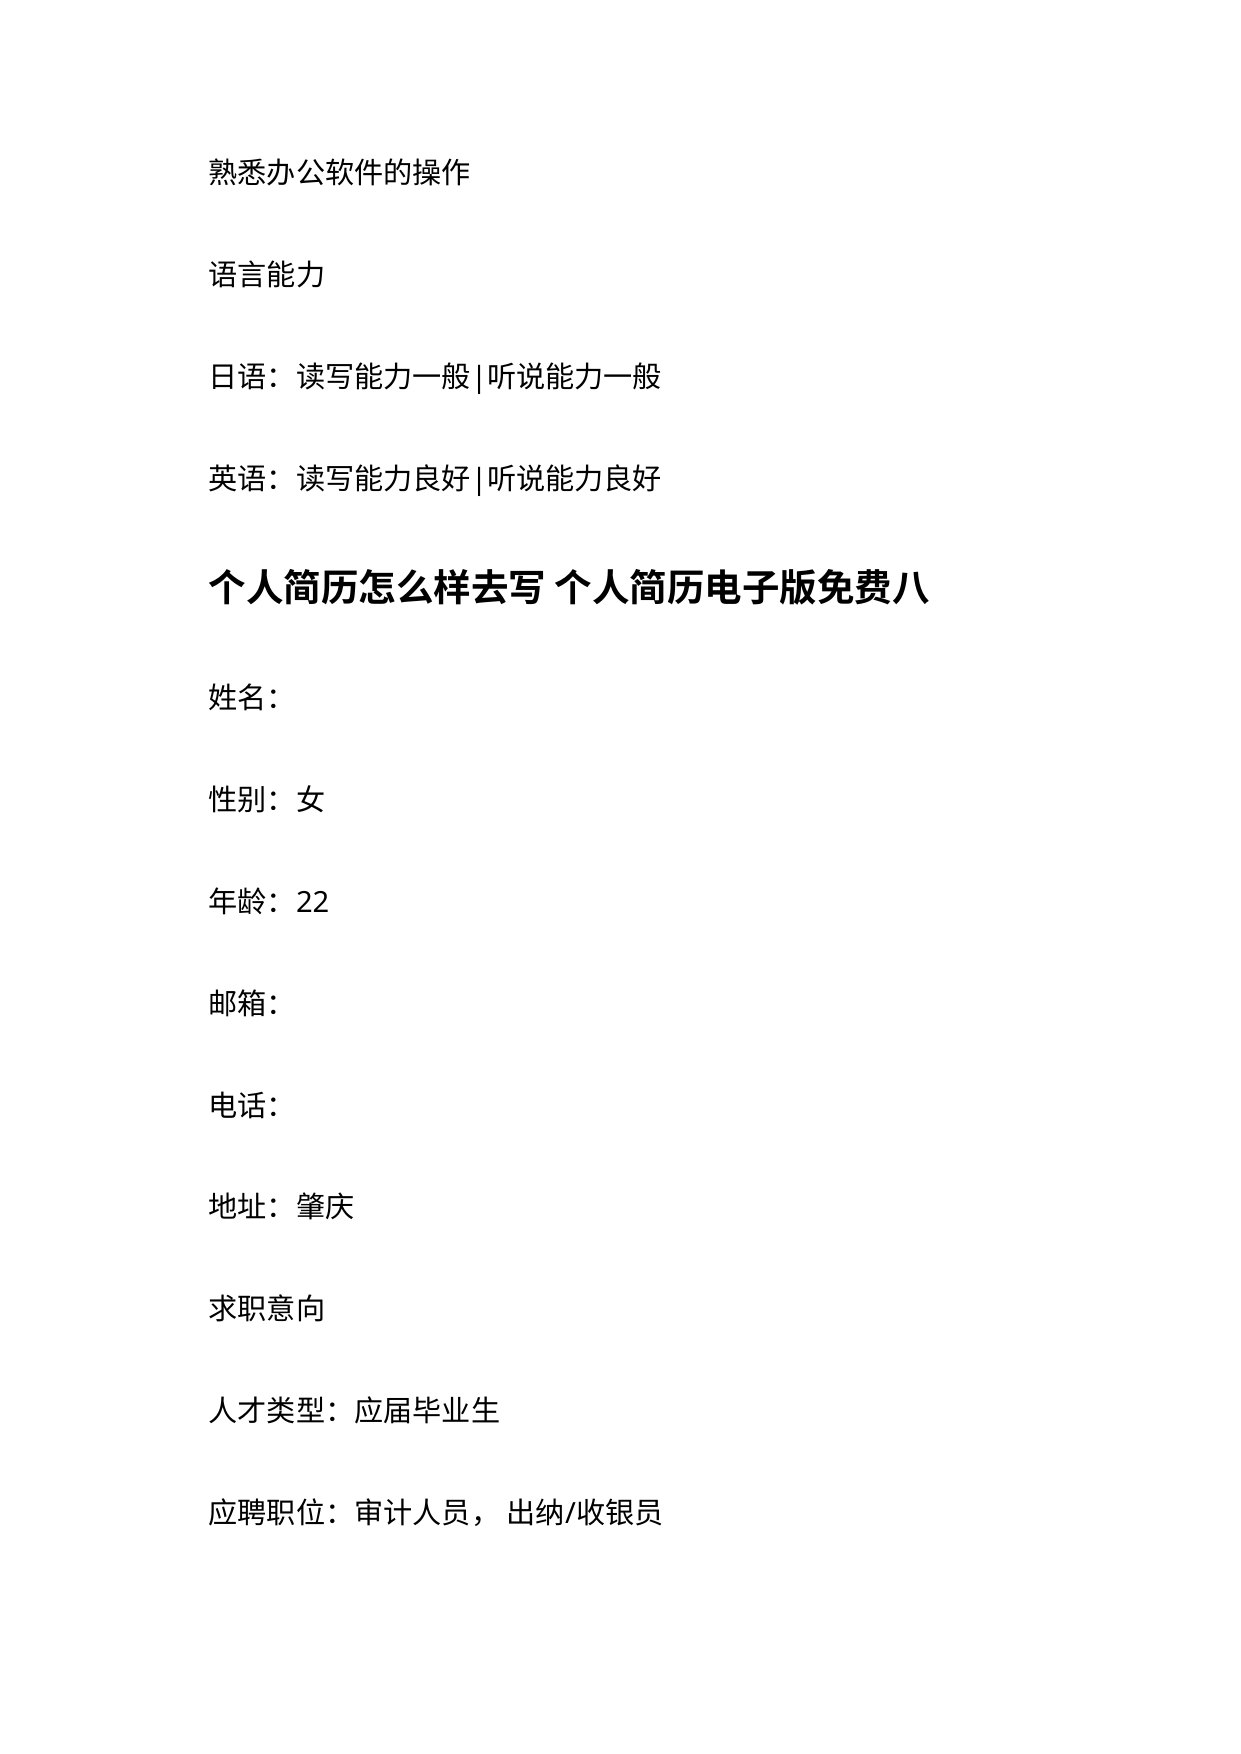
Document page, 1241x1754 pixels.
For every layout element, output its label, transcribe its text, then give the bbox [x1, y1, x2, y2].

text 应聘职位：审计人员， 出纳/收银员 [150, 1489, 1090, 1532]
text 熟悉办公软件的操作 [150, 150, 1090, 192]
text 求职意向 [150, 1286, 1090, 1328]
text 英语：读写能力良好|听说能力良好 [150, 456, 1090, 498]
text 语言能力 [150, 252, 1090, 294]
text 日语：读写能力一般|听说能力一般 [150, 353, 1090, 396]
text 年龄：22 [150, 878, 1090, 921]
text 人才类型：应届毕业生 [150, 1387, 1090, 1430]
text 性别：女 [150, 777, 1090, 819]
text 地址：肇庆 [150, 1184, 1090, 1226]
text 个人简历怎么样去写 个人简历电子版免费八 [150, 557, 1090, 612]
text 邮箱： [150, 980, 1090, 1023]
text 姓名： [150, 675, 1090, 717]
text 电话： [150, 1082, 1090, 1124]
